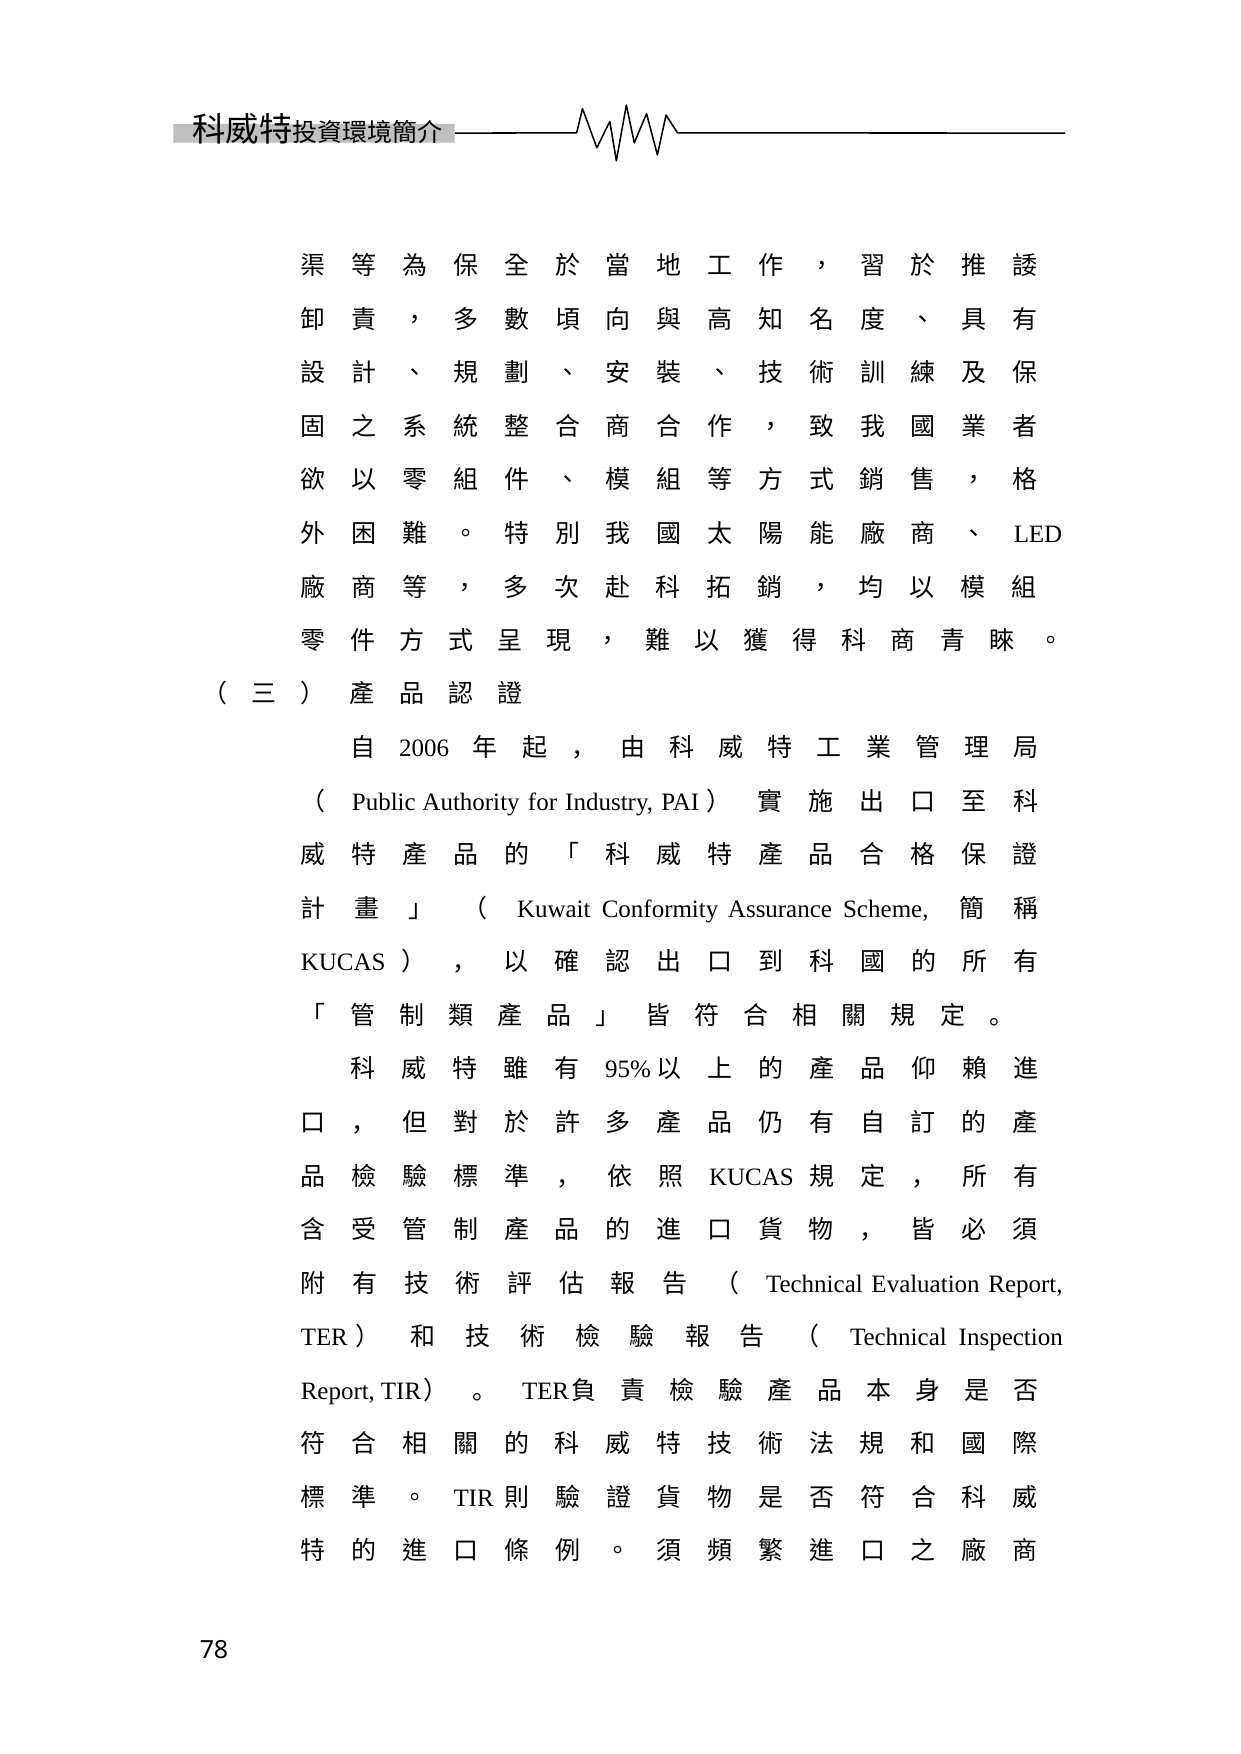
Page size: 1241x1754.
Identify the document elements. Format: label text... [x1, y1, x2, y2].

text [276, 237, 1063, 666]
text （三）產品認證 [202, 666, 1063, 719]
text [276, 1040, 1063, 1576]
text 自2006年起，由科威特工業管理局（Public Authority for Industry, PAI）實施出口至科威特產品的「科威特產品合格保證計畫」（Kuwait Conformity Assurance Scheme, 簡稱KUCAS），以確認出口到科國的所有「管制類產品」皆符合相關規定。 [276, 719, 1063, 1040]
